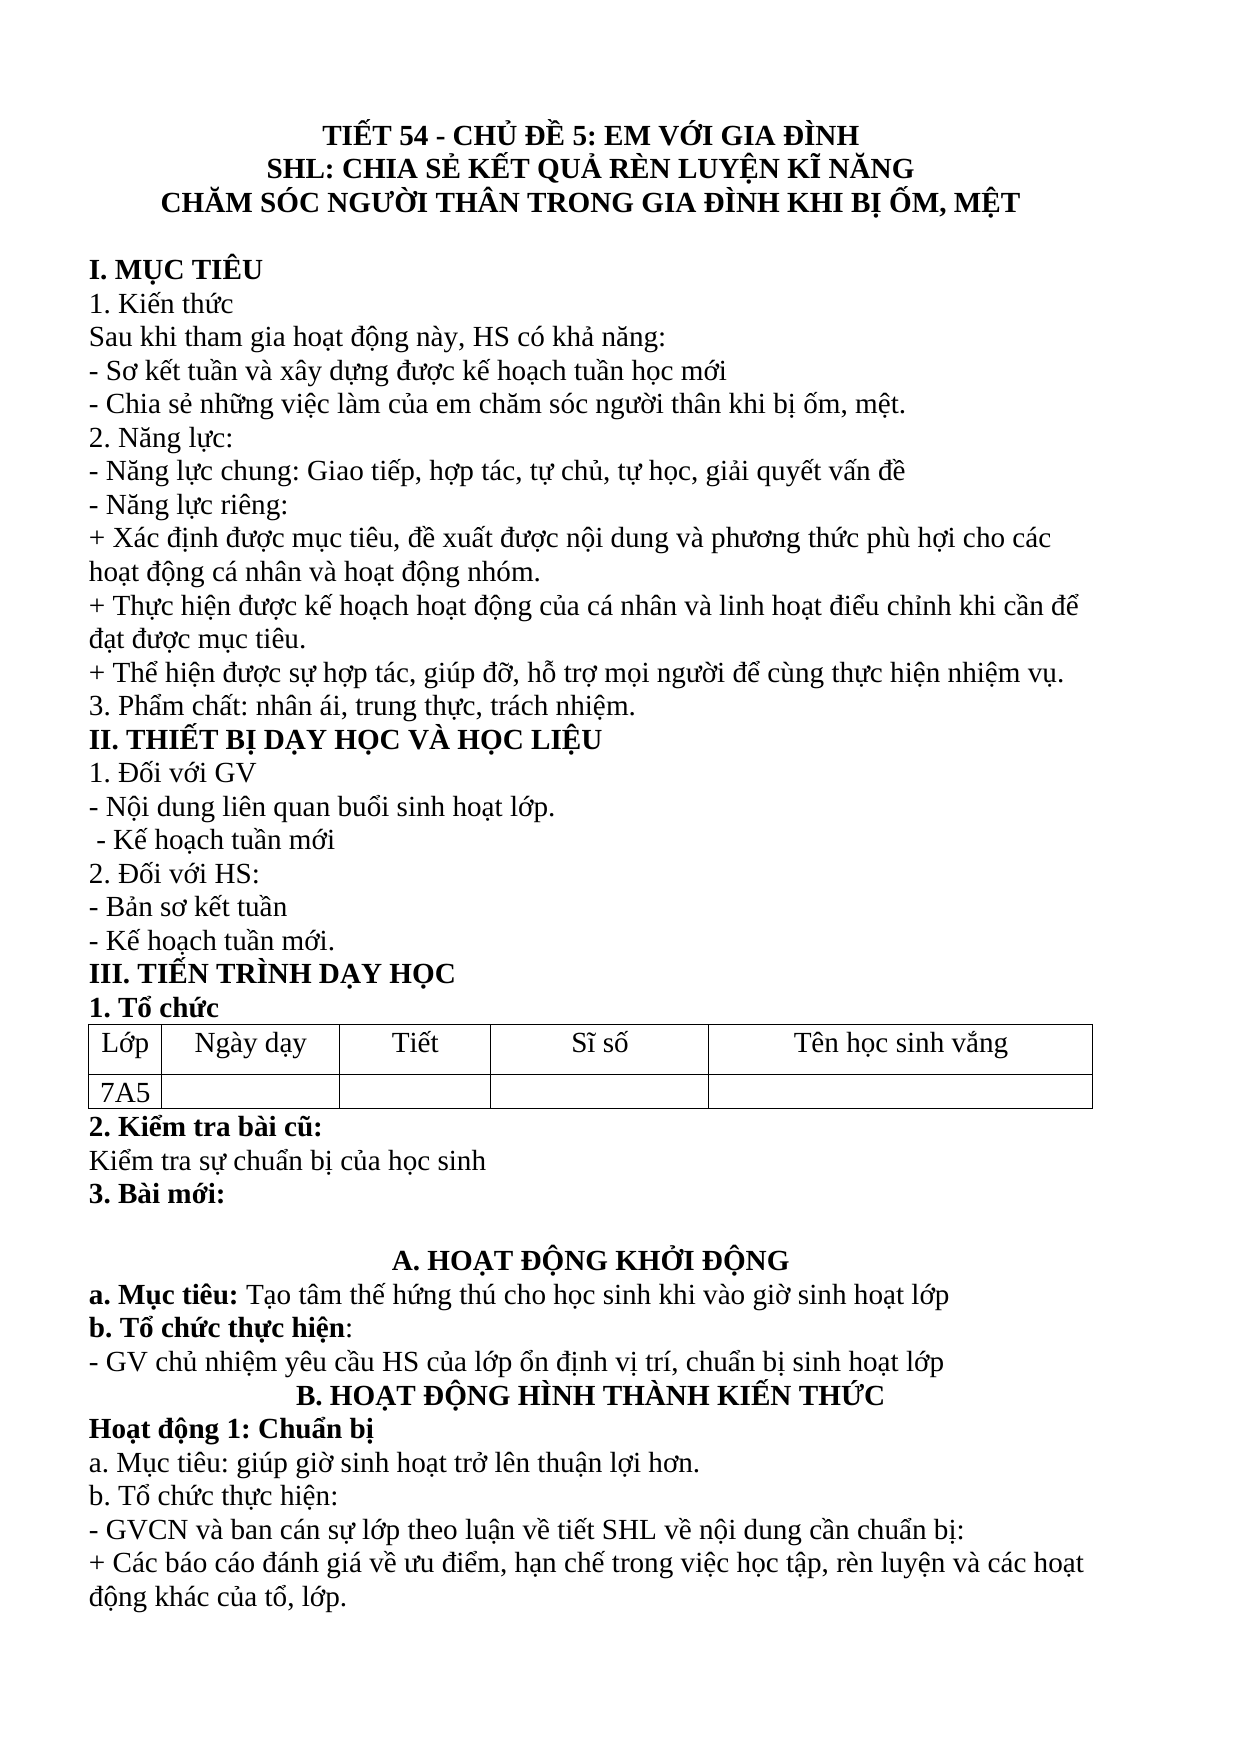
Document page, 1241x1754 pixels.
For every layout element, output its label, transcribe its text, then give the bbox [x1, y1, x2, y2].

text Hoạt động 1: Chuẩn bị [89, 1411, 1092, 1445]
text 1. Kiến thức [89, 286, 1092, 319]
table_cell [340, 1075, 490, 1108]
text 3. Bài mới: [89, 1176, 1092, 1210]
text III. TIẾN TRÌNH DẠY HỌC [89, 957, 1092, 990]
text I. MỤC TIÊU [89, 252, 1092, 286]
text a. Mục tiêu: giúp giờ sinh hoạt trở lên thuận lợi hơn. [89, 1445, 1092, 1478]
text A. HOẠT ĐỘNG KHỞI ĐỘNG [89, 1243, 1092, 1277]
text - Sơ kết tuần và xây dựng được kế hoạch tuần học mới [89, 353, 1092, 386]
text 2. Kiểm tra bài cũ: [89, 1109, 1092, 1143]
text 1. Đối với GV [89, 755, 1092, 789]
text Kiểm tra sự chuẩn bị của học sinh [89, 1143, 1092, 1176]
table_cell 7A5 [89, 1075, 161, 1108]
text SHL: CHIA SẺ KẾT QUẢ RÈN LUYỆN KĨ NĂNG [89, 152, 1092, 185]
text - Năng lực chung: Giao tiếp, hợp tác, tự chủ, tự học, giải quyết vấn đề [89, 453, 1092, 487]
text + Xác định được mục tiêu, đề xuất được nội dung và phương thức phù hợi cho các hoạt động cá nhân và hoạt động nhóm. [89, 521, 1092, 588]
text - GVCN và ban cán sự lớp theo luận về tiết SHL về nội dung cần chuẩn bị: [89, 1512, 1092, 1545]
table_header Lớp [89, 1025, 161, 1074]
text - Kế hoạch tuần mới [89, 822, 1092, 856]
text + Thực hiện được kế hoạch hoạt động của cá nhân và linh hoạt điểu chỉnh khi cần để đạt được mục tiêu. [89, 588, 1092, 655]
text 2. Năng lực: [89, 420, 1092, 453]
text - Năng lực riêng: [89, 487, 1092, 521]
text + Các báo cáo đánh giá về ưu điểm, hạn chế trong việc học tập, rèn luyện và các hoạt động khác của tổ, lớp. [89, 1545, 1092, 1612]
text b. Tổ chức thực hiện: [89, 1478, 1092, 1512]
text Sau khi tham gia hoạt động này, HS có khả năng: [89, 319, 1092, 353]
text TIẾT 54 - CHỦ ĐỀ 5: EM VỚI GIA ĐÌNH [89, 118, 1092, 152]
table_cell [162, 1075, 339, 1108]
text b. Tổ chức thực hiện: [89, 1311, 1092, 1344]
text 1. Tổ chức [89, 990, 1092, 1024]
table_cell [491, 1075, 708, 1108]
table_header Sĩ số [491, 1025, 708, 1074]
table_header Ngày dạy [162, 1025, 339, 1074]
text - Bản sơ kết tuần [89, 889, 1092, 923]
table_header Tiết [340, 1025, 490, 1074]
text 3. Phẩm chất: nhân ái, trung thực, trách nhiệm. [89, 688, 1092, 722]
table_cell [709, 1075, 1092, 1108]
text CHĂM SÓC NGƯỜI THÂN TRONG GIA ĐÌNH KHI BỊ ỐM, MỆT [89, 185, 1092, 219]
text a. Mục tiêu: Tạo tâm thế hứng thú cho học sinh khi vào giờ sinh hoạt lớp [89, 1277, 1092, 1311]
text - Kế hoạch tuần mới. [89, 923, 1092, 957]
text - Nội dung liên quan buổi sinh hoạt lớp. [89, 789, 1092, 822]
text + Thể hiện được sự hợp tác, giúp đỡ, hỗ trợ mọi người để cùng thực hiện nhiệm vụ. [89, 655, 1092, 688]
text 2. Đối với HS: [89, 856, 1092, 889]
table_header Tên học sinh vắng [709, 1025, 1092, 1074]
text II. THIẾT BỊ DẠY HỌC VÀ HỌC LIỆU [89, 722, 1092, 755]
text - Chia sẻ những việc làm của em chăm sóc người thân khi bị ốm, mệt. [89, 386, 1092, 420]
text B. HOẠT ĐỘNG HÌNH THÀNH KIẾN THỨC [89, 1378, 1092, 1411]
text - GV chủ nhiệm yêu cầu HS của lớp ổn định vị trí, chuẩn bị sinh hoạt lớp [89, 1344, 1092, 1378]
